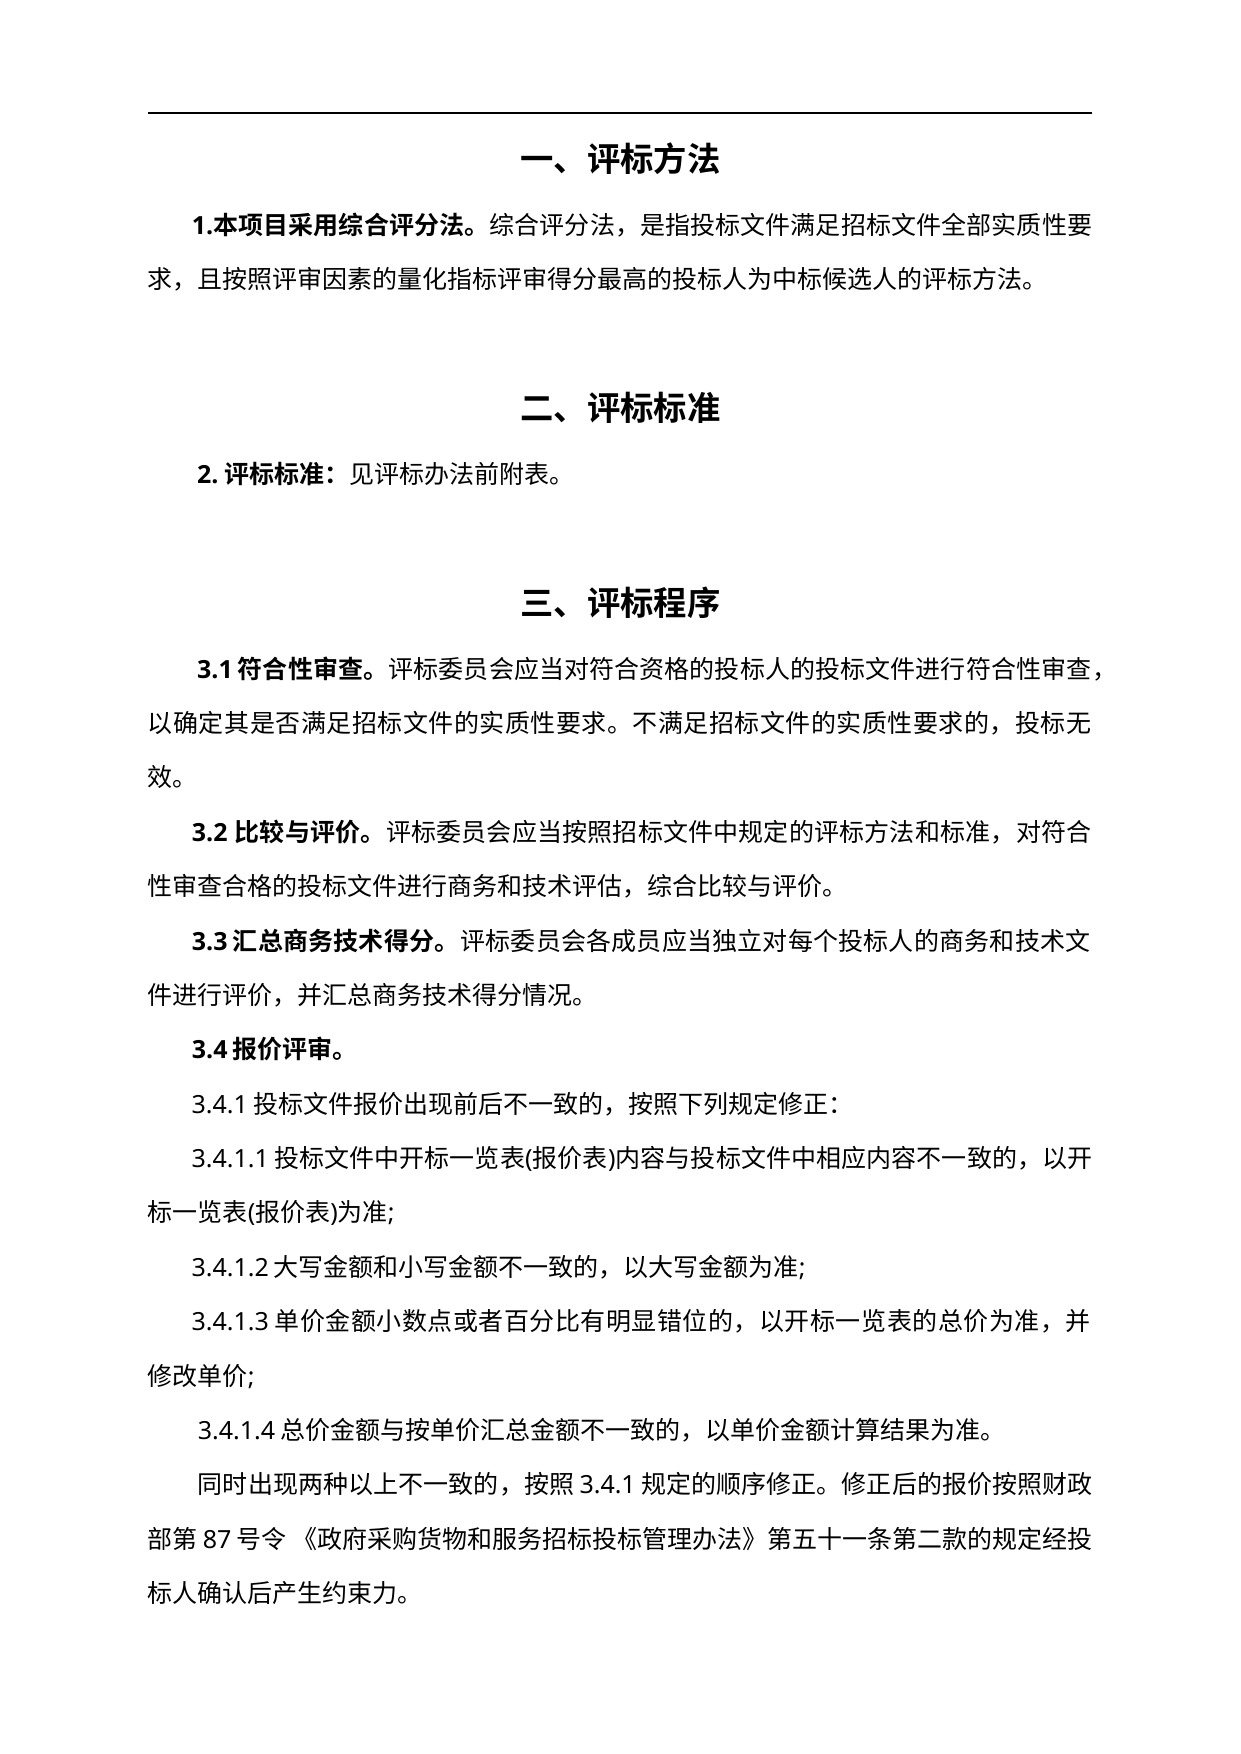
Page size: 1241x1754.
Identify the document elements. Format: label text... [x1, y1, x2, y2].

text 2. 评标标准：见评标办法前附表。 [148, 454, 1092, 491]
text 1.本项目采用综合评分法。综合评分法，是指投标文件满足招标文件全部实质性要求，且按照评审因素的量化指标评审得分最高的投标人为中标候选人的评标方法。 [148, 205, 1092, 296]
text 二、评标标准 [148, 382, 1092, 430]
text 3.4.1.3单价金额小数点或者百分比有明显错位的，以开标一览表的总价为准，并修改单价; [148, 1302, 1092, 1392]
text 一、评标方法 [148, 133, 1092, 181]
text 3.4.1.4总价金额与按单价汇总金额不一致的，以单价金额计算结果为准。 [148, 1410, 1092, 1447]
text 3.4.1.1投标文件中开标一览表(报价表)内容与投标文件中相应内容不一致的，以开标一览表(报价表)为准; [148, 1138, 1092, 1229]
text 三、评标程序 [148, 577, 1092, 625]
text 3.2 比较与评价。评标委员会应当按照招标文件中规定的评标方法和标准，对符合性审查合格的投标文件进行商务和技术评估，综合比较与评价。 [148, 812, 1092, 903]
text 3.4.1投标文件报价出现前后不一致的，按照下列规定修正： [148, 1084, 1092, 1120]
text 3.4报价评审。 [148, 1030, 1092, 1066]
text 同时出现两种以上不一致的，按照3.4.1规定的顺序修正。修正后的报价按照财政部第87号令 《政府采购货物和服务招标投标管理办法》第五十一条第二款的规定经投标人确认后产生约束力。 [148, 1465, 1092, 1610]
text 3.3汇总商务技术得分。评标委员会各成员应当独立对每个投标人的商务和技术文件进行评价，并汇总商务技术得分情况。 [148, 921, 1092, 1012]
text 3.1符合性审查。评标委员会应当对符合资格的投标人的投标文件进行符合性审查，以确定其是否满足招标文件的实质性要求。不满足招标文件的实质性要求的，投标无效。 [148, 649, 1092, 794]
text 3.4.1.2大写金额和小写金额不一致的，以大写金额为准; [148, 1247, 1092, 1283]
